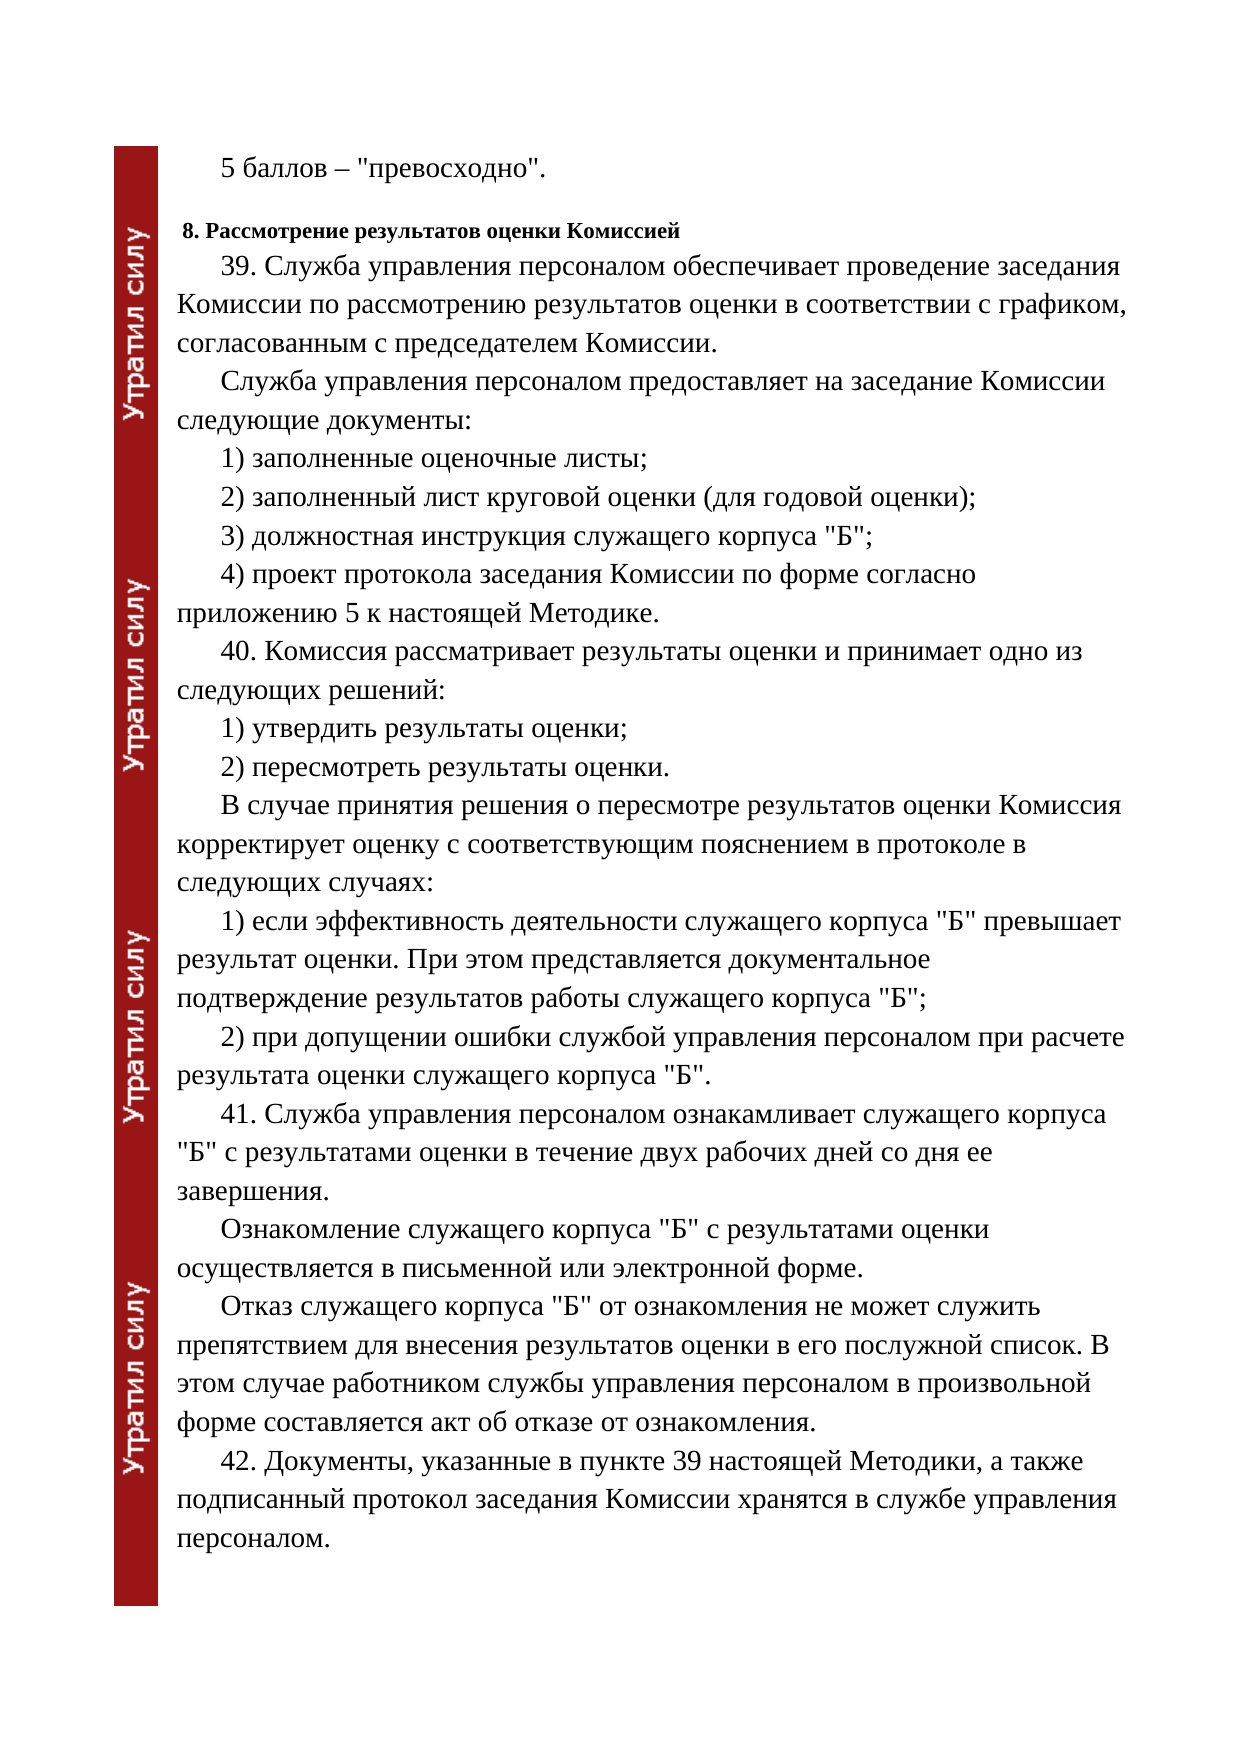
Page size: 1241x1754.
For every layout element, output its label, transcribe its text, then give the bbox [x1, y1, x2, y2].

picture [114, 1583, 158, 1606]
text 39. Служба управления персоналом обеспечивает проведение заседания Комиссии по рассмотрению результатов оценки в соответствии с графиком, согласованным с председателем Комиссии. Служба управления персоналом предоставляет на заседание Комиссии следующие документы: 1) заполненные оценочные листы; 2) заполненный лист круговой оценки (для годовой оценки); 3) должностная инструкция служащего корпуса "Б"; 4) проект протокола заседания Комиссии по форме согласно приложению 5 к настоящей Методике. 40. Комиссия рассматривает результаты оценки и принимает одно из следующих решений: 1) утвердить результаты оценки; 2) пересмотреть результаты оценки. В случае принятия решения о пересмотре результатов оценки Комиссия корректирует оценку с соответствующим пояснением в протоколе в следующих случаях: 1) если эффективность деятельности служащего корпуса "Б" превышает результат оценки. При этом представляется документальное подтверждение результатов работы служащего корпуса "Б"; 2) при допущении ошибки службой управления персоналом при расчете результата оценки служащего корпуса "Б". 41. Служба управления персоналом ознакамливает служащего корпуса "Б" с результатами оценки в течение двух рабочих дней со дня ее завершения. Ознакомление служащего корпуса "Б" с результатами оценки осуществляется в письменной или электронной форме. Отказ служащего корпуса "Б" от ознакомления не может служить препятствием для внесения результатов оценки в его послужной список. В этом случае работником службы управления персоналом в произвольной форме составляется акт об отказе от ознакомления. 42. Документы, указанные в пункте 39 настоящей Методики, а также подписанный протокол заседания Комиссии хранятся в службе управления персоналом. [112, 248, 1128, 1583]
text 8. Рассмотрение результатов оценки Комиссией [112, 218, 1128, 244]
picture [114, 146, 158, 150]
picture [114, 214, 158, 218]
picture [114, 244, 158, 248]
